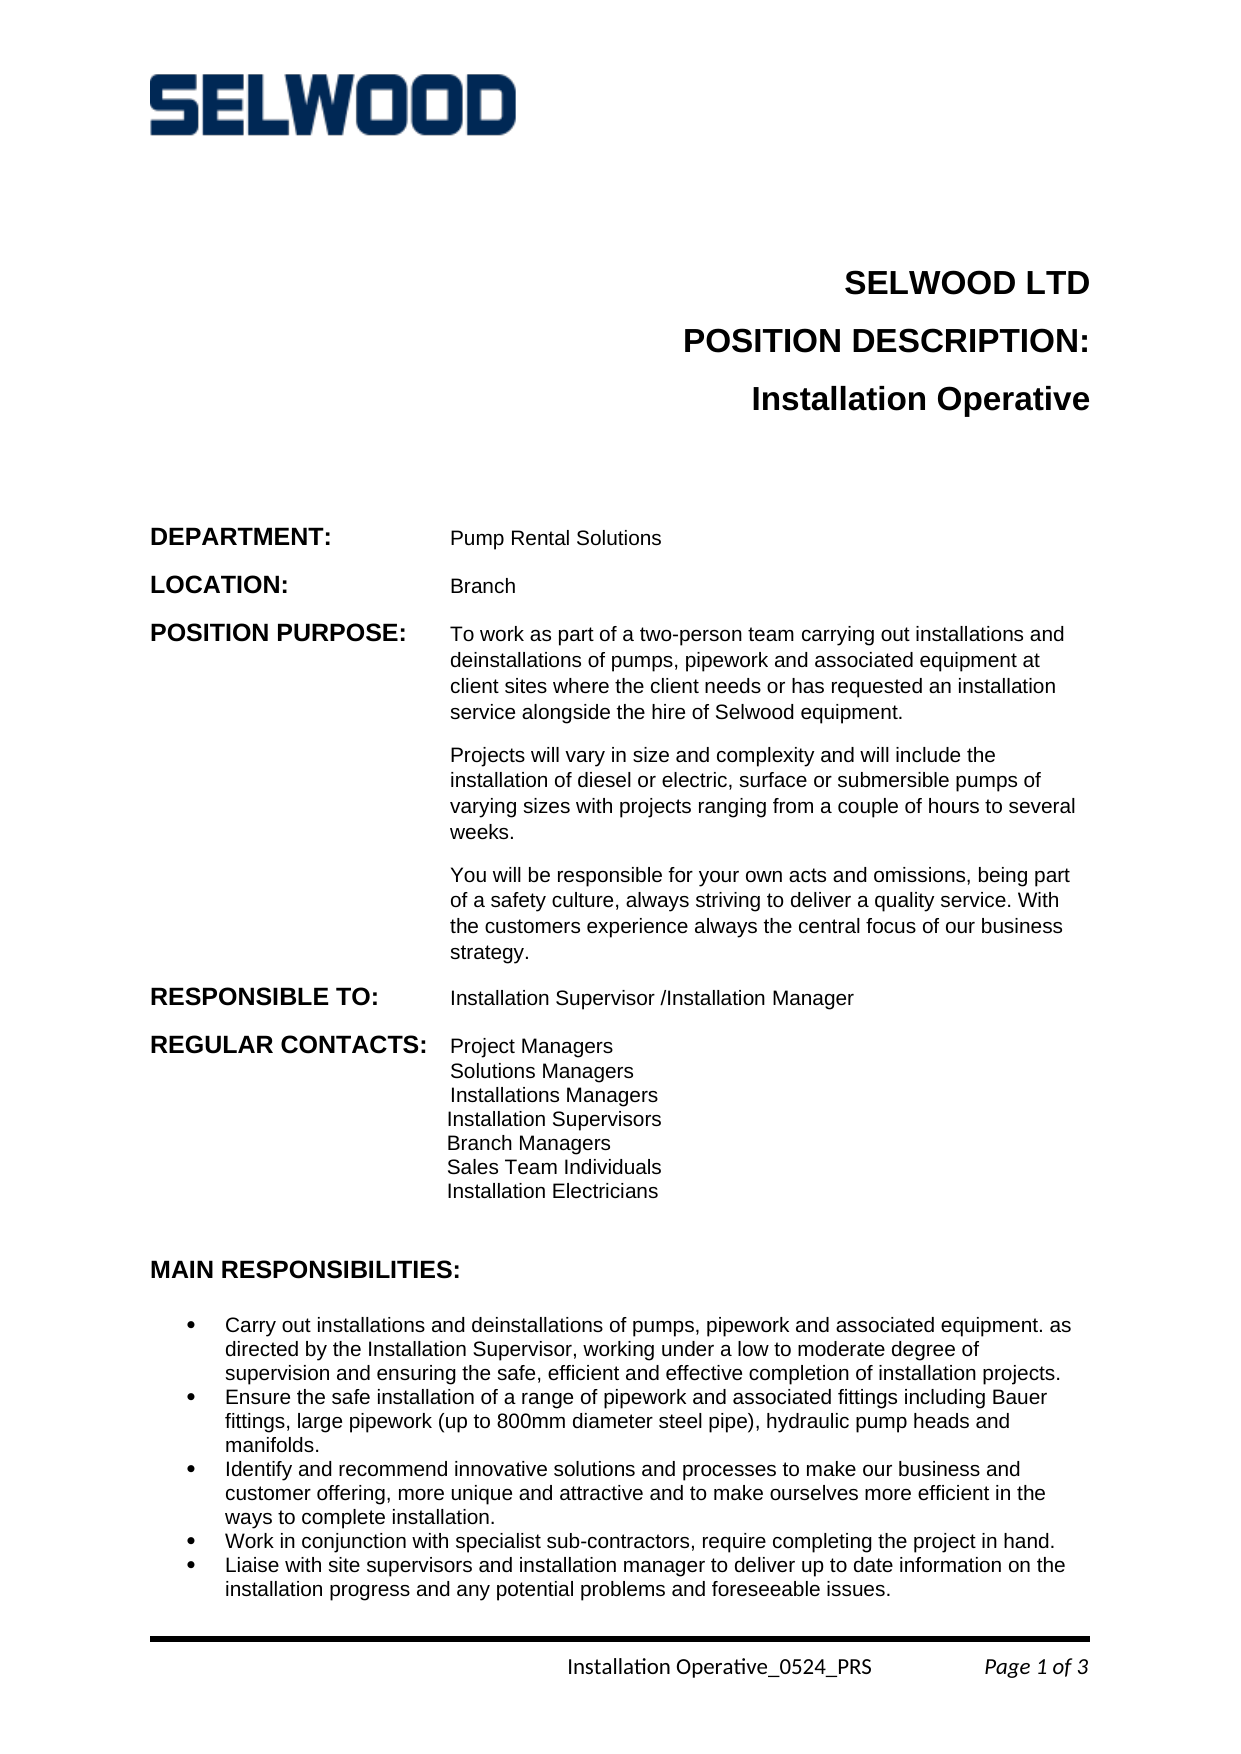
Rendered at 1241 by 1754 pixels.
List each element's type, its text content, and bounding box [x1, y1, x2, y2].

list Ensure the safe installation of a range of pipework and associated fittings including Bauer fittings, large pipework (up to 800mm diameter steel pipe), hydraulic pump heads and manifolds. [187, 1385, 1090, 1457]
text Solutions Managers [375, 1059, 1090, 1083]
text POSITION PURPOSE: To work as part of a two-person team carrying out installations and deinstallations of pumps, pipework and associated equipment at client sites where the client needs or has requested an installation service alongside the hire of Selwood equipment. [150, 618, 1090, 724]
text Sales Team Individuals [429, 1155, 1090, 1179]
text POSITION DESCRIPTION: [150, 321, 1090, 359]
list Identify and recommend innovative solutions and processes to make our business and customer offering, more unique and attractive and to make ourselves more efficient in the ways to complete installation. [187, 1457, 1090, 1529]
text MAIN RESPONSIBILITIES: [150, 1255, 1090, 1284]
text REGULAR CONTACTS: Project Managers [150, 1030, 1090, 1059]
text Installation Operative [150, 379, 1090, 417]
text Branch Managers [429, 1131, 1090, 1155]
text LOCATION: Branch [150, 570, 1090, 599]
list Liaise with site supervisors and installation manager to deliver up to date information on the installation progress and any potential problems and foreseeable issues. [187, 1553, 1090, 1601]
list Carry out installations and deinstallations of pumps, pipework and associated equipment. as directed by the Installation Supervisor, working under a low to moderate degree of supervision and ensuring the safe, efficient and effective completion of installation projects. [187, 1313, 1090, 1385]
text Installation Supervisors [429, 1107, 1090, 1131]
text SELWOOD LTD [150, 263, 1090, 301]
text You will be responsible for your own acts and omissions, being part of a safety culture, always striving to deliver a quality service. With the customers experience always the central focus of our business strategy. [450, 862, 1090, 964]
picture [150, 73, 516, 137]
text Projects will vary in size and complexity and will include the installation of diesel or electric, surface or submersible pumps of varying sizes with projects ranging from a couple of hours to several weeks. [450, 742, 1090, 844]
text Installation Electricians [429, 1179, 1090, 1203]
text Installations Managers [375, 1083, 1090, 1107]
text RESPONSIBLE TO: Installation Supervisor /Installation Manager [150, 982, 1090, 1011]
list Work in conjunction with specialist sub-contractors, require completing the project in hand. [187, 1529, 1090, 1553]
text DEPARTMENT: Pump Rental Solutions [150, 522, 1090, 551]
